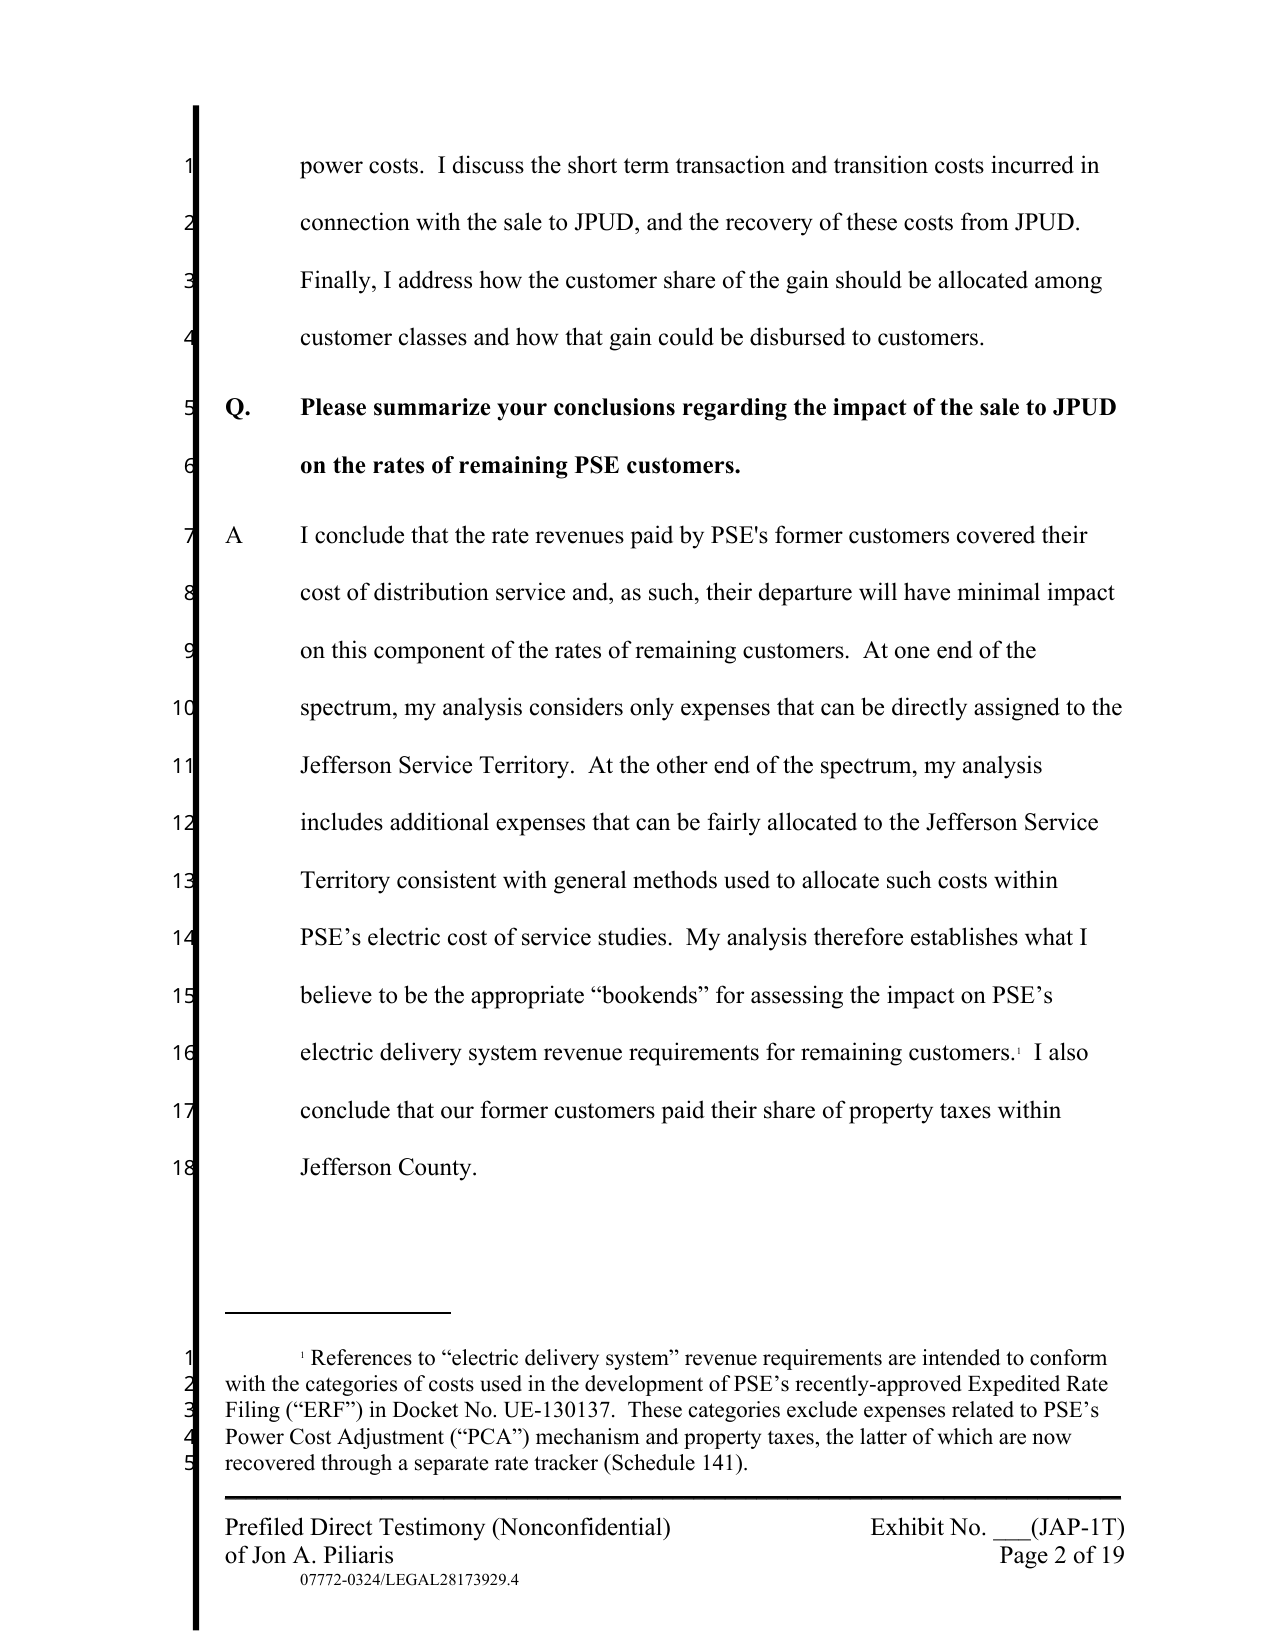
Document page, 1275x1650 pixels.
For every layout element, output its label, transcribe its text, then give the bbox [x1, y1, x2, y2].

text Q. Please summarize your conclusions regarding the impact of the sale to JPUD on the rates of remaining PSE customers. [225, 392, 1125, 479]
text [225, 150, 1125, 351]
text A I conclude that the rate revenues paid by PSE's former customers covered their cost of distribution service and, as such, their departure will have minimal impact on this component of the rates of remaining customers. At one end of the spectrum, my analysis considers only expenses that can be directly assigned to the Jefferson Service Territory. At the other end of the spectrum, my analysis includes additional expenses that can be fairly allocated to the Jefferson Service Territory consistent with general methods used to allocate such costs within PSE’s electric cost of service studies. My analysis therefore establishes what I believe to be the appropriate “bookends” for assessing the impact on PSE’s electric delivery system revenue requirements for remaining customers. I also conclude that our former customers paid their share of property taxes within Jefferson County. [225, 520, 1125, 1181]
